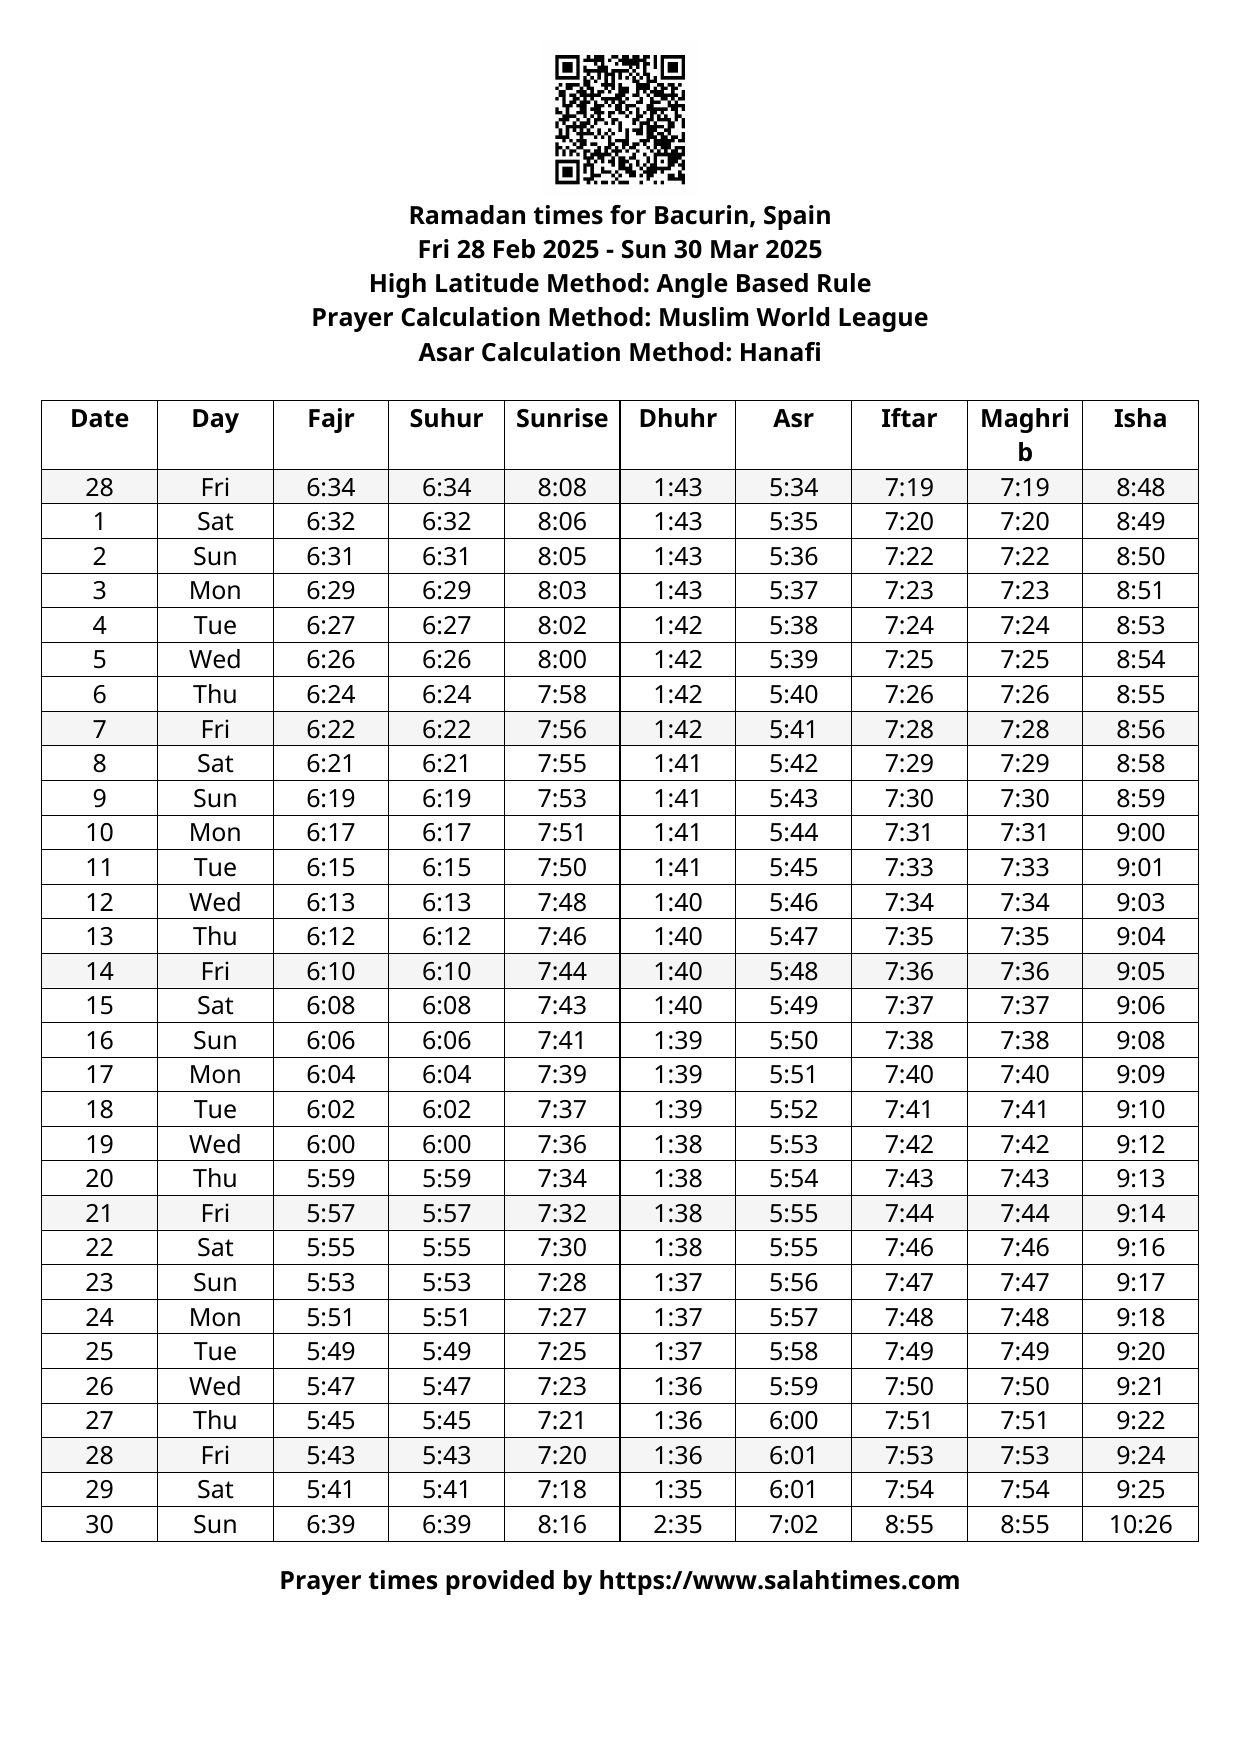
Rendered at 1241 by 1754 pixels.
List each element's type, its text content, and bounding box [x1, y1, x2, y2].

table_cell 6:24 [274, 677, 388, 711]
table_cell 7:44 [968, 1196, 1082, 1229]
table_cell 7:50 [852, 1369, 967, 1402]
table_cell 6:01 [736, 1473, 851, 1506]
table_cell 1:37 [621, 1265, 735, 1299]
table_header Day [158, 401, 273, 469]
table_cell 1:43 [621, 504, 735, 538]
table_cell 5:45 [389, 1404, 504, 1437]
table_cell 6 [42, 677, 157, 711]
table_cell 7:31 [852, 816, 967, 849]
table_cell 7:25 [505, 1334, 619, 1368]
table_cell 1:36 [621, 1369, 735, 1402]
table_cell 6:04 [389, 1058, 504, 1091]
table_cell Fri [158, 712, 273, 745]
table_cell 9:24 [1083, 1438, 1198, 1472]
table_cell 9:17 [1083, 1265, 1198, 1299]
table_cell 5:39 [736, 643, 851, 676]
table_cell 7:56 [505, 712, 619, 745]
table_cell 7:38 [968, 1023, 1082, 1057]
table_cell 5:55 [389, 1231, 504, 1264]
table_cell 7:25 [968, 643, 1082, 676]
table_cell 29 [42, 1473, 157, 1506]
table_cell 7:48 [852, 1300, 967, 1333]
table_cell 18 [42, 1092, 157, 1126]
table_cell 6:19 [274, 781, 388, 814]
table_cell 7:34 [505, 1161, 619, 1195]
table_cell 28 [42, 470, 157, 503]
table_cell 7:26 [968, 677, 1082, 711]
table_cell 8:55 [968, 1507, 1082, 1541]
table_cell 5:53 [389, 1265, 504, 1299]
table_cell 5:57 [736, 1300, 851, 1333]
table_cell 3 [42, 574, 157, 607]
table_cell Sat [158, 1231, 273, 1264]
table_cell 7:39 [505, 1058, 619, 1091]
table_cell 10:26 [1083, 1507, 1198, 1541]
table_cell Wed [158, 1369, 273, 1402]
table_cell 6:12 [389, 919, 504, 953]
table_cell 5:51 [736, 1058, 851, 1091]
table_cell 7:22 [968, 539, 1082, 572]
table_cell 7:47 [852, 1265, 967, 1299]
table_cell 7:48 [505, 885, 619, 918]
table_cell 1:41 [621, 816, 735, 849]
table_cell 5:44 [736, 816, 851, 849]
table_cell 10 [42, 816, 157, 849]
text High Latitude Method: Angle Based Rule [42, 266, 1198, 300]
table_cell 7:24 [852, 608, 967, 642]
table_cell 7:26 [852, 677, 967, 711]
table_cell 7:31 [968, 816, 1082, 849]
table_cell Mon [158, 1300, 273, 1333]
table_cell Sat [158, 989, 273, 1022]
table_cell 7:50 [505, 850, 619, 884]
table_cell 6:29 [389, 574, 504, 607]
table_cell 7:42 [968, 1127, 1082, 1160]
table_header Date [42, 401, 157, 469]
table_cell 9:03 [1083, 885, 1198, 918]
table_cell 16 [42, 1023, 157, 1057]
table_cell Tue [158, 1334, 273, 1368]
table_cell 7:33 [968, 850, 1082, 884]
table_cell 7:23 [852, 574, 967, 607]
table_cell 5:45 [274, 1404, 388, 1437]
text Prayer times provided by https://www.salahtimes.com [42, 1563, 1198, 1597]
table_cell 5:34 [736, 470, 851, 503]
table_cell 7:19 [852, 470, 967, 503]
table_cell 6:13 [274, 885, 388, 918]
table_cell 5:57 [389, 1196, 504, 1229]
table_cell Mon [158, 1058, 273, 1091]
table_cell 5:45 [736, 850, 851, 884]
table_cell 7:46 [505, 919, 619, 953]
table_cell 7:30 [968, 781, 1082, 814]
text Prayer Calculation Method: Muslim World League [42, 300, 1198, 334]
table_cell 1:43 [621, 470, 735, 503]
table_cell 7:44 [505, 954, 619, 987]
table_cell Sun [158, 539, 273, 572]
table_cell 5:49 [736, 989, 851, 1022]
table_cell 8:05 [505, 539, 619, 572]
table_cell 8:53 [1083, 608, 1198, 642]
table_cell 21 [42, 1196, 157, 1229]
table_cell 6:27 [389, 608, 504, 642]
table_cell 14 [42, 954, 157, 987]
table_cell 6:26 [389, 643, 504, 676]
table_cell 6:21 [389, 746, 504, 780]
table_cell 6:15 [389, 850, 504, 884]
table_cell 7:35 [852, 919, 967, 953]
table_cell 7:25 [852, 643, 967, 676]
table_cell 9:25 [1083, 1473, 1198, 1506]
table_cell 12 [42, 885, 157, 918]
table_cell 6:02 [389, 1092, 504, 1126]
table_cell 6:27 [274, 608, 388, 642]
table_cell 9:13 [1083, 1161, 1198, 1195]
table_cell 25 [42, 1334, 157, 1368]
table_cell 7:58 [505, 677, 619, 711]
table_cell 7:53 [968, 1438, 1082, 1472]
table_cell 11 [42, 850, 157, 884]
table_cell 9:08 [1083, 1023, 1198, 1057]
table_cell 8:48 [1083, 470, 1198, 503]
table_cell 1:42 [621, 608, 735, 642]
table_cell 7:23 [968, 574, 1082, 607]
table_cell 19 [42, 1127, 157, 1160]
table_cell 7:37 [852, 989, 967, 1022]
table_cell 5:40 [736, 677, 851, 711]
table_cell 26 [42, 1369, 157, 1402]
table_cell 5:37 [736, 574, 851, 607]
table_cell 7:48 [968, 1300, 1082, 1333]
table_cell 5:57 [274, 1196, 388, 1229]
table_cell Fri [158, 1438, 273, 1472]
table_cell 1:42 [621, 643, 735, 676]
table_cell 8 [42, 746, 157, 780]
table_cell Thu [158, 919, 273, 953]
table_cell 5:55 [736, 1231, 851, 1264]
table_cell 7:34 [852, 885, 967, 918]
table_cell 1:38 [621, 1196, 735, 1229]
table_cell 7:02 [736, 1507, 851, 1541]
table_cell 28 [42, 1438, 157, 1472]
table_cell 6:12 [274, 919, 388, 953]
table_cell 5:36 [736, 539, 851, 572]
table_cell Wed [158, 1127, 273, 1160]
table_cell 6:26 [274, 643, 388, 676]
table_cell 1:37 [621, 1300, 735, 1333]
table_cell 5:43 [389, 1438, 504, 1472]
table_cell 5:53 [274, 1265, 388, 1299]
table_cell 8:54 [1083, 643, 1198, 676]
table_cell 24 [42, 1300, 157, 1333]
table_header Suhur [389, 401, 504, 469]
table_cell 9:18 [1083, 1300, 1198, 1333]
table_cell 22 [42, 1231, 157, 1264]
table_cell 7:41 [968, 1092, 1082, 1126]
table_cell 8:08 [505, 470, 619, 503]
table_cell 6:08 [274, 989, 388, 1022]
table_cell 7 [42, 712, 157, 745]
table_cell 7:46 [968, 1231, 1082, 1264]
table_cell 7:46 [852, 1231, 967, 1264]
table_cell Tue [158, 850, 273, 884]
table_cell 5:49 [389, 1334, 504, 1368]
table_cell 7:55 [505, 746, 619, 780]
table_cell 7:19 [968, 470, 1082, 503]
table_cell 5:43 [274, 1438, 388, 1472]
table_cell 1:41 [621, 746, 735, 780]
table_cell 7:23 [505, 1369, 619, 1402]
table_cell 6:08 [389, 989, 504, 1022]
table_cell 5:47 [736, 919, 851, 953]
table_cell 1:35 [621, 1473, 735, 1506]
table_cell 9:04 [1083, 919, 1198, 953]
table_cell 5:53 [736, 1127, 851, 1160]
table_cell 7:35 [968, 919, 1082, 953]
picture [542, 41, 699, 198]
table_cell 7:40 [852, 1058, 967, 1091]
table_cell 17 [42, 1058, 157, 1091]
table_cell 8:02 [505, 608, 619, 642]
table_cell 9:00 [1083, 816, 1198, 849]
table_cell 5:35 [736, 504, 851, 538]
table_cell 7:54 [968, 1473, 1082, 1506]
table_cell 9:09 [1083, 1058, 1198, 1091]
table_cell 8:00 [505, 643, 619, 676]
table_cell 6:04 [274, 1058, 388, 1091]
table_cell 9:01 [1083, 850, 1198, 884]
table_cell 7:37 [968, 989, 1082, 1022]
table_cell 7:38 [852, 1023, 967, 1057]
table_cell 7:42 [852, 1127, 967, 1160]
table_cell 5 [42, 643, 157, 676]
table_cell 5:50 [736, 1023, 851, 1057]
table_cell 5:38 [736, 608, 851, 642]
table_cell 20 [42, 1161, 157, 1195]
table_cell 1:40 [621, 919, 735, 953]
table_cell 9:14 [1083, 1196, 1198, 1229]
table_cell 7:24 [968, 608, 1082, 642]
table_cell 8:06 [505, 504, 619, 538]
table_cell 6:17 [274, 816, 388, 849]
table_cell 9:20 [1083, 1334, 1198, 1368]
table_cell 7:43 [852, 1161, 967, 1195]
table_cell 1:38 [621, 1231, 735, 1264]
table_cell 7:20 [852, 504, 967, 538]
table_cell Fri [158, 954, 273, 987]
table_cell Sun [158, 1507, 273, 1541]
table_cell 9:16 [1083, 1231, 1198, 1264]
table_cell 6:06 [389, 1023, 504, 1057]
table_cell 8:56 [1083, 712, 1198, 745]
table_cell 7:49 [852, 1334, 967, 1368]
table_cell 5:59 [389, 1161, 504, 1195]
table_cell 7:41 [505, 1023, 619, 1057]
table_cell Tue [158, 608, 273, 642]
table_cell 5:46 [736, 885, 851, 918]
table_cell 6:22 [389, 712, 504, 745]
table_cell 7:32 [505, 1196, 619, 1229]
table_cell 7:29 [852, 746, 967, 780]
table_cell 7:54 [852, 1473, 967, 1506]
table_cell 7:43 [968, 1161, 1082, 1195]
table_cell 8:55 [1083, 677, 1198, 711]
table_cell 5:49 [274, 1334, 388, 1368]
table_cell 2:35 [621, 1507, 735, 1541]
table_header Isha [1083, 401, 1198, 469]
table_cell 5:51 [389, 1300, 504, 1333]
table_cell 6:00 [736, 1404, 851, 1437]
table_cell 7:22 [852, 539, 967, 572]
table_cell Sun [158, 1265, 273, 1299]
text Fri 28 Feb 2025 - Sun 30 Mar 2025 [42, 232, 1198, 266]
table_cell 7:29 [968, 746, 1082, 780]
table_cell 6:34 [274, 470, 388, 503]
table_cell 2 [42, 539, 157, 572]
table_cell 8:03 [505, 574, 619, 607]
table_cell 7:18 [505, 1473, 619, 1506]
table_cell Sun [158, 1023, 273, 1057]
table_cell 1 [42, 504, 157, 538]
table_cell 6:31 [389, 539, 504, 572]
table_cell 8:50 [1083, 539, 1198, 572]
table_cell Wed [158, 885, 273, 918]
table_cell Fri [158, 470, 273, 503]
table_cell 7:36 [505, 1127, 619, 1160]
table_cell 7:40 [968, 1058, 1082, 1091]
table_cell 1:40 [621, 989, 735, 1022]
table_cell 1:40 [621, 885, 735, 918]
table_cell 8:55 [852, 1507, 967, 1541]
table_cell 1:36 [621, 1404, 735, 1437]
table_cell 5:55 [274, 1231, 388, 1264]
table_cell 6:39 [274, 1507, 388, 1541]
table_cell 6:19 [389, 781, 504, 814]
table_cell 7:30 [505, 1231, 619, 1264]
table_cell 6:00 [274, 1127, 388, 1160]
table_cell 5:56 [736, 1265, 851, 1299]
table_header Dhuhr [621, 401, 735, 469]
table_header Sunrise [505, 401, 619, 469]
text Ramadan times for Bacurin, Spain [42, 198, 1198, 232]
table_cell 5:54 [736, 1161, 851, 1195]
table_cell 9:10 [1083, 1092, 1198, 1126]
table_cell 1:41 [621, 850, 735, 884]
table_cell 6:02 [274, 1092, 388, 1126]
table_cell Fri [158, 1196, 273, 1229]
table_cell 6:31 [274, 539, 388, 572]
table_cell 6:13 [389, 885, 504, 918]
table_cell 7:43 [505, 989, 619, 1022]
table_cell 6:24 [389, 677, 504, 711]
table_cell 1:42 [621, 677, 735, 711]
table_cell 5:48 [736, 954, 851, 987]
table_cell 7:28 [852, 712, 967, 745]
table_cell 9:05 [1083, 954, 1198, 987]
table_cell 1:39 [621, 1058, 735, 1091]
table_cell Thu [158, 677, 273, 711]
table_cell Tue [158, 1092, 273, 1126]
table_cell Sat [158, 504, 273, 538]
table_cell 7:51 [968, 1404, 1082, 1437]
table_cell 7:20 [505, 1438, 619, 1472]
table_cell 7:28 [505, 1265, 619, 1299]
table_cell 5:41 [736, 712, 851, 745]
text Asar Calculation Method: Hanafi [42, 334, 1198, 368]
table_cell 9:06 [1083, 989, 1198, 1022]
table_cell 6:32 [389, 504, 504, 538]
table_cell 4 [42, 608, 157, 642]
table_cell 7:53 [505, 781, 619, 814]
table_cell 6:32 [274, 504, 388, 538]
table_cell 5:52 [736, 1092, 851, 1126]
table_cell Wed [158, 643, 273, 676]
table_cell 7:51 [505, 816, 619, 849]
table_cell 5:42 [736, 746, 851, 780]
table_cell 7:53 [852, 1438, 967, 1472]
table_cell Thu [158, 1404, 273, 1437]
table_cell 13 [42, 919, 157, 953]
table_cell 8:51 [1083, 574, 1198, 607]
table_cell 6:15 [274, 850, 388, 884]
table_cell 7:51 [852, 1404, 967, 1437]
table_cell Thu [158, 1161, 273, 1195]
table_cell 1:40 [621, 954, 735, 987]
table_cell 7:36 [968, 954, 1082, 987]
table_cell 6:17 [389, 816, 504, 849]
table_cell Sun [158, 781, 273, 814]
table_cell 7:33 [852, 850, 967, 884]
table_cell 7:37 [505, 1092, 619, 1126]
table_cell 5:58 [736, 1334, 851, 1368]
table_cell 7:44 [852, 1196, 967, 1229]
table_cell 5:41 [274, 1473, 388, 1506]
table_cell 6:39 [389, 1507, 504, 1541]
table_cell Mon [158, 816, 273, 849]
table_cell 7:27 [505, 1300, 619, 1333]
table_cell Sat [158, 1473, 273, 1506]
table_cell 1:42 [621, 712, 735, 745]
table_cell 23 [42, 1265, 157, 1299]
table_cell 1:43 [621, 539, 735, 572]
table_cell 1:38 [621, 1127, 735, 1160]
table_cell 9:21 [1083, 1369, 1198, 1402]
table_cell 7:30 [852, 781, 967, 814]
table_cell 7:36 [852, 954, 967, 987]
table_cell 9:12 [1083, 1127, 1198, 1160]
table_cell 7:50 [968, 1369, 1082, 1402]
table_cell Sat [158, 746, 273, 780]
table_cell 6:22 [274, 712, 388, 745]
table_cell 8:16 [505, 1507, 619, 1541]
table_cell 6:00 [389, 1127, 504, 1160]
table_cell 5:51 [274, 1300, 388, 1333]
table_cell 7:34 [968, 885, 1082, 918]
table_cell 1:37 [621, 1334, 735, 1368]
table_cell 6:34 [389, 470, 504, 503]
table_cell 6:29 [274, 574, 388, 607]
table_cell 1:43 [621, 574, 735, 607]
table_header Iftar [852, 401, 967, 469]
table_cell 5:59 [736, 1369, 851, 1402]
table_cell 5:43 [736, 781, 851, 814]
table_cell 1:38 [621, 1161, 735, 1195]
table_cell 1:39 [621, 1092, 735, 1126]
table_cell 9 [42, 781, 157, 814]
table_cell 5:47 [389, 1369, 504, 1402]
table_cell 9:22 [1083, 1404, 1198, 1437]
table_cell 8:59 [1083, 781, 1198, 814]
table_cell 15 [42, 989, 157, 1022]
table_cell 27 [42, 1404, 157, 1437]
table_cell 7:41 [852, 1092, 967, 1126]
table_cell 30 [42, 1507, 157, 1541]
table_cell 6:06 [274, 1023, 388, 1057]
table_cell 7:49 [968, 1334, 1082, 1368]
table_cell 1:41 [621, 781, 735, 814]
table_cell 5:41 [389, 1473, 504, 1506]
table_cell 6:10 [389, 954, 504, 987]
table_header Maghrib [968, 401, 1082, 469]
table_cell 8:58 [1083, 746, 1198, 780]
table_cell 1:36 [621, 1438, 735, 1472]
table_cell 5:59 [274, 1161, 388, 1195]
table_cell 7:20 [968, 504, 1082, 538]
table_cell 6:10 [274, 954, 388, 987]
table_cell 7:21 [505, 1404, 619, 1437]
table_cell 6:01 [736, 1438, 851, 1472]
table_cell Mon [158, 574, 273, 607]
table_cell 1:39 [621, 1023, 735, 1057]
table_cell 7:28 [968, 712, 1082, 745]
table_cell 7:47 [968, 1265, 1082, 1299]
table_cell 5:55 [736, 1196, 851, 1229]
table_cell 8:49 [1083, 504, 1198, 538]
table_cell 5:47 [274, 1369, 388, 1402]
table_header Asr [736, 401, 851, 469]
table_cell 6:21 [274, 746, 388, 780]
table_header Fajr [274, 401, 388, 469]
